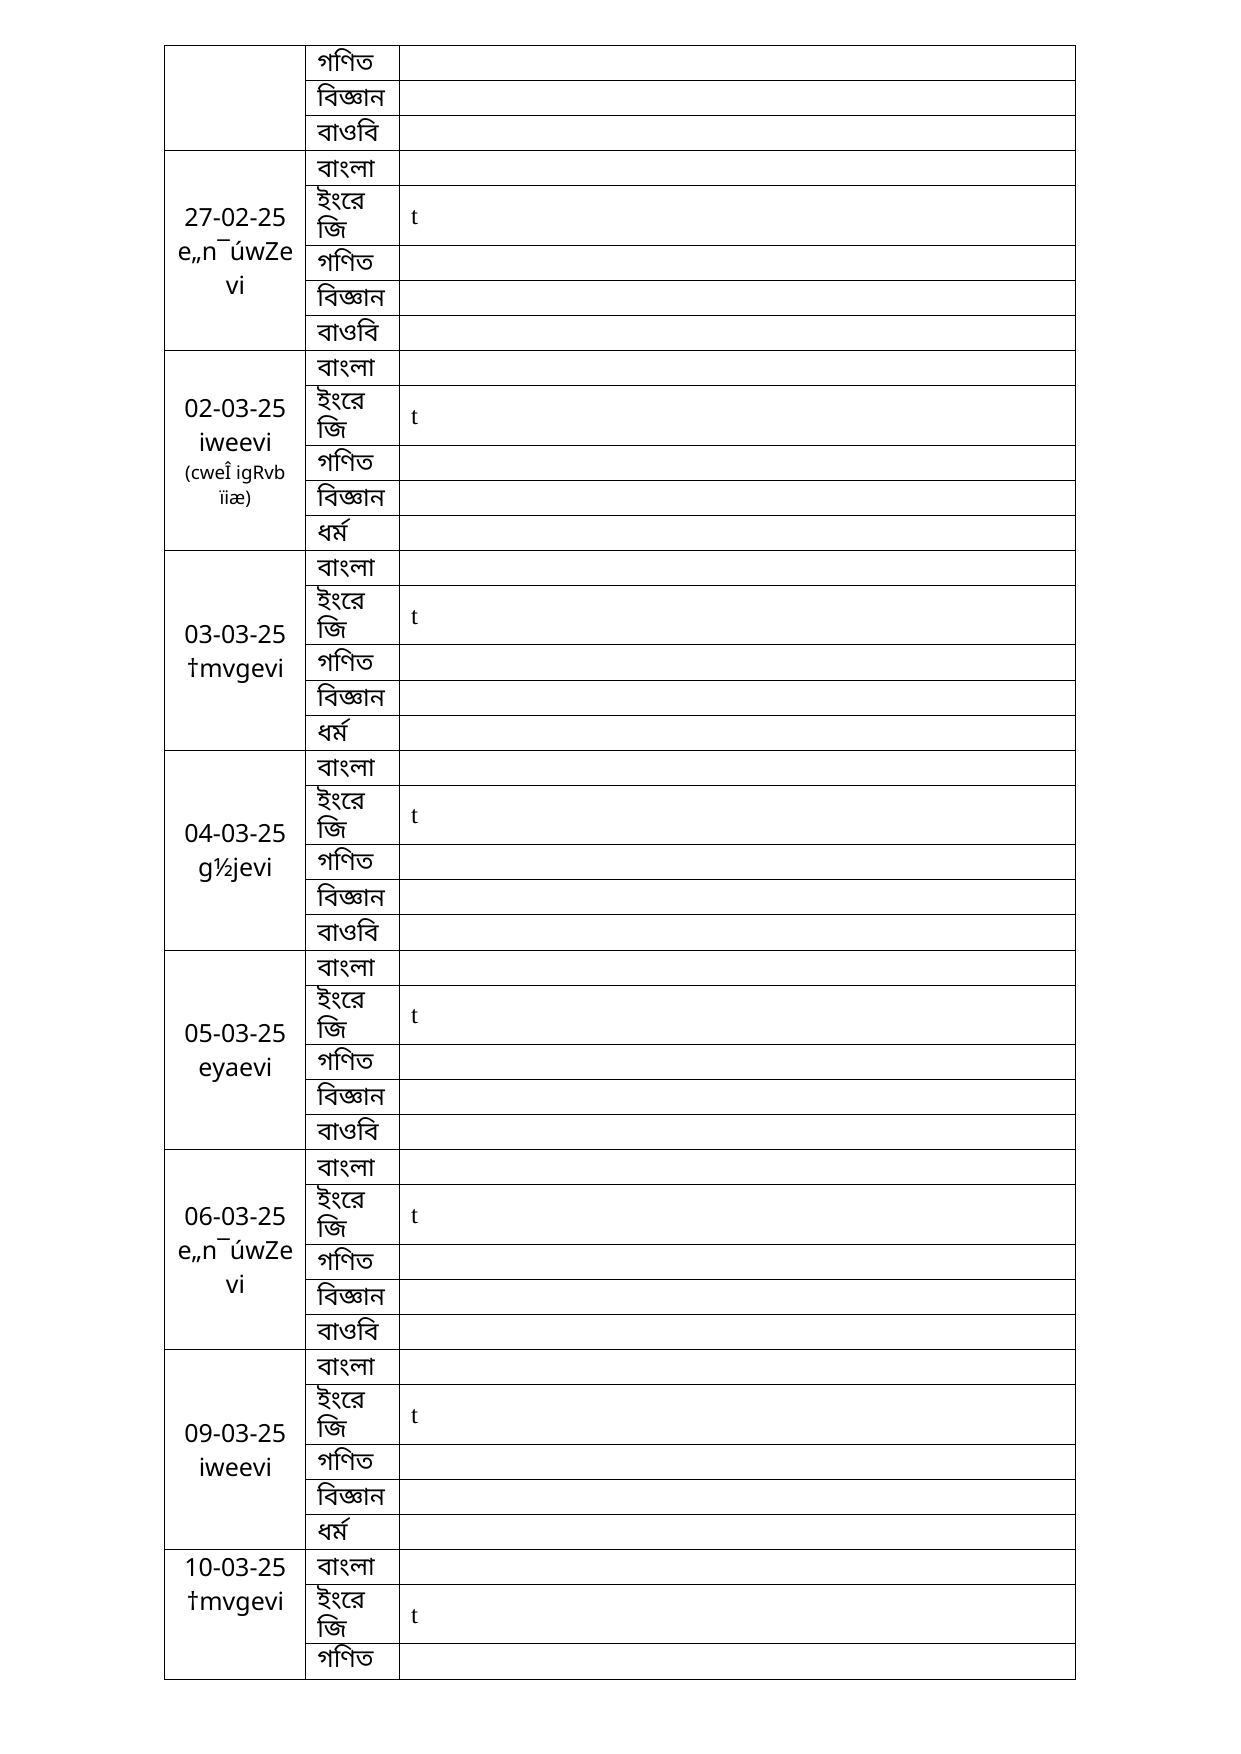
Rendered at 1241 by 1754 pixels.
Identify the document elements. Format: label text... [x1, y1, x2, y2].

table_cell [400, 551, 1075, 585]
table_cell [400, 1080, 1075, 1114]
table_cell বিজ্ঞান [306, 481, 399, 515]
table_cell বাংলা [306, 151, 399, 185]
table_cell গণিত [306, 446, 399, 480]
table_cell বিজ্ঞান [306, 681, 399, 714]
table_cell [400, 681, 1075, 714]
table_cell ইংরেজি [306, 586, 399, 644]
table_cell বাংলা [306, 1150, 399, 1184]
table_cell 05-03-25 eyaevi [165, 951, 305, 1149]
table_cell বাংলা [306, 1350, 399, 1384]
table_cell t [400, 1185, 1075, 1244]
table_cell [400, 1445, 1075, 1479]
table_cell [400, 351, 1075, 385]
table_cell বাংলা [306, 751, 399, 785]
table_cell [400, 516, 1075, 550]
table_cell বিজ্ঞান [306, 81, 399, 115]
table_cell t [400, 786, 1075, 844]
table_cell t [400, 386, 1075, 444]
table_cell 02-03-25 iweevi (cweÎ igRvb ïiæ) [165, 351, 305, 550]
table_cell বাংলা [306, 1550, 399, 1584]
table_cell [400, 246, 1075, 280]
table_cell বাংলা [306, 951, 399, 984]
table_cell t [400, 986, 1075, 1044]
table_cell t [400, 1385, 1075, 1443]
table_cell বাওবি [306, 316, 399, 350]
table_cell বিজ্ঞান [306, 1280, 399, 1314]
table_cell [400, 1045, 1075, 1079]
table_cell [400, 1150, 1075, 1184]
table_cell [400, 1280, 1075, 1314]
table_cell গণিত [306, 1644, 399, 1678]
table_cell [400, 81, 1075, 115]
table_cell বিজ্ঞান [306, 880, 399, 914]
table_cell [400, 151, 1075, 185]
table_cell [400, 915, 1075, 949]
table_cell [400, 281, 1075, 315]
table_cell [400, 951, 1075, 984]
table_cell [400, 1480, 1075, 1514]
table_cell [400, 481, 1075, 515]
table_cell ইংরেজি [306, 786, 399, 844]
table_cell গণিত [306, 1445, 399, 1479]
table_cell t [400, 186, 1075, 245]
table_cell বাওবি [306, 1115, 399, 1149]
table_cell বাওবি [306, 116, 399, 150]
table_cell গণিত [306, 1245, 399, 1279]
table_cell [400, 116, 1075, 150]
table_cell 27-02-25 e„n¯úwZevi [165, 151, 305, 350]
table_cell বিজ্ঞান [306, 281, 399, 315]
table_cell ধর্ম [306, 516, 399, 550]
table_cell বিজ্ঞান [306, 1080, 399, 1114]
table_cell গণিত [306, 645, 399, 679]
table_cell গণিত [306, 246, 399, 280]
table_cell গণিত [306, 46, 399, 80]
table_cell t [400, 1585, 1075, 1643]
table_cell [400, 1515, 1075, 1549]
table_cell [400, 880, 1075, 914]
table_cell ইংরেজি [306, 1385, 399, 1443]
table_cell বাওবি [306, 1315, 399, 1349]
table_cell [400, 446, 1075, 480]
table_cell বাংলা [306, 551, 399, 585]
table_cell গণিত [306, 1045, 399, 1079]
table_cell বিজ্ঞান [306, 1480, 399, 1514]
table_cell বাংলা [306, 351, 399, 385]
table_cell ইংরেজি [306, 186, 399, 245]
table_cell [400, 845, 1075, 879]
table_cell ধর্ম [306, 716, 399, 750]
table_cell [400, 1115, 1075, 1149]
table_cell t [400, 586, 1075, 644]
table_cell [400, 1644, 1075, 1678]
table_cell বাওবি [306, 915, 399, 949]
table_cell 03-03-25 †mvgevi [165, 551, 305, 750]
table_cell ইংরেজি [306, 986, 399, 1044]
table_cell [400, 46, 1075, 80]
table_cell 09-03-25 iweevi [165, 1350, 305, 1549]
table_cell [400, 1350, 1075, 1384]
table_cell গণিত [306, 845, 399, 879]
table_cell [400, 645, 1075, 679]
table_cell ইংরেজি [306, 386, 399, 444]
table_cell [400, 1550, 1075, 1584]
table_cell [400, 1245, 1075, 1279]
table_cell [400, 716, 1075, 750]
table_cell ইংরেজি [306, 1185, 399, 1244]
table_cell [400, 751, 1075, 785]
table_cell ধর্ম [306, 1515, 399, 1549]
table_cell [400, 316, 1075, 350]
table_cell 06-03-25 e„n¯úwZevi [165, 1150, 305, 1349]
table_cell 10-03-25 †mvgevi [165, 1550, 305, 1678]
table_cell 04-03-25 g½jevi [165, 751, 305, 949]
table_cell ইংরেজি [306, 1585, 399, 1643]
table_cell [400, 1315, 1075, 1349]
